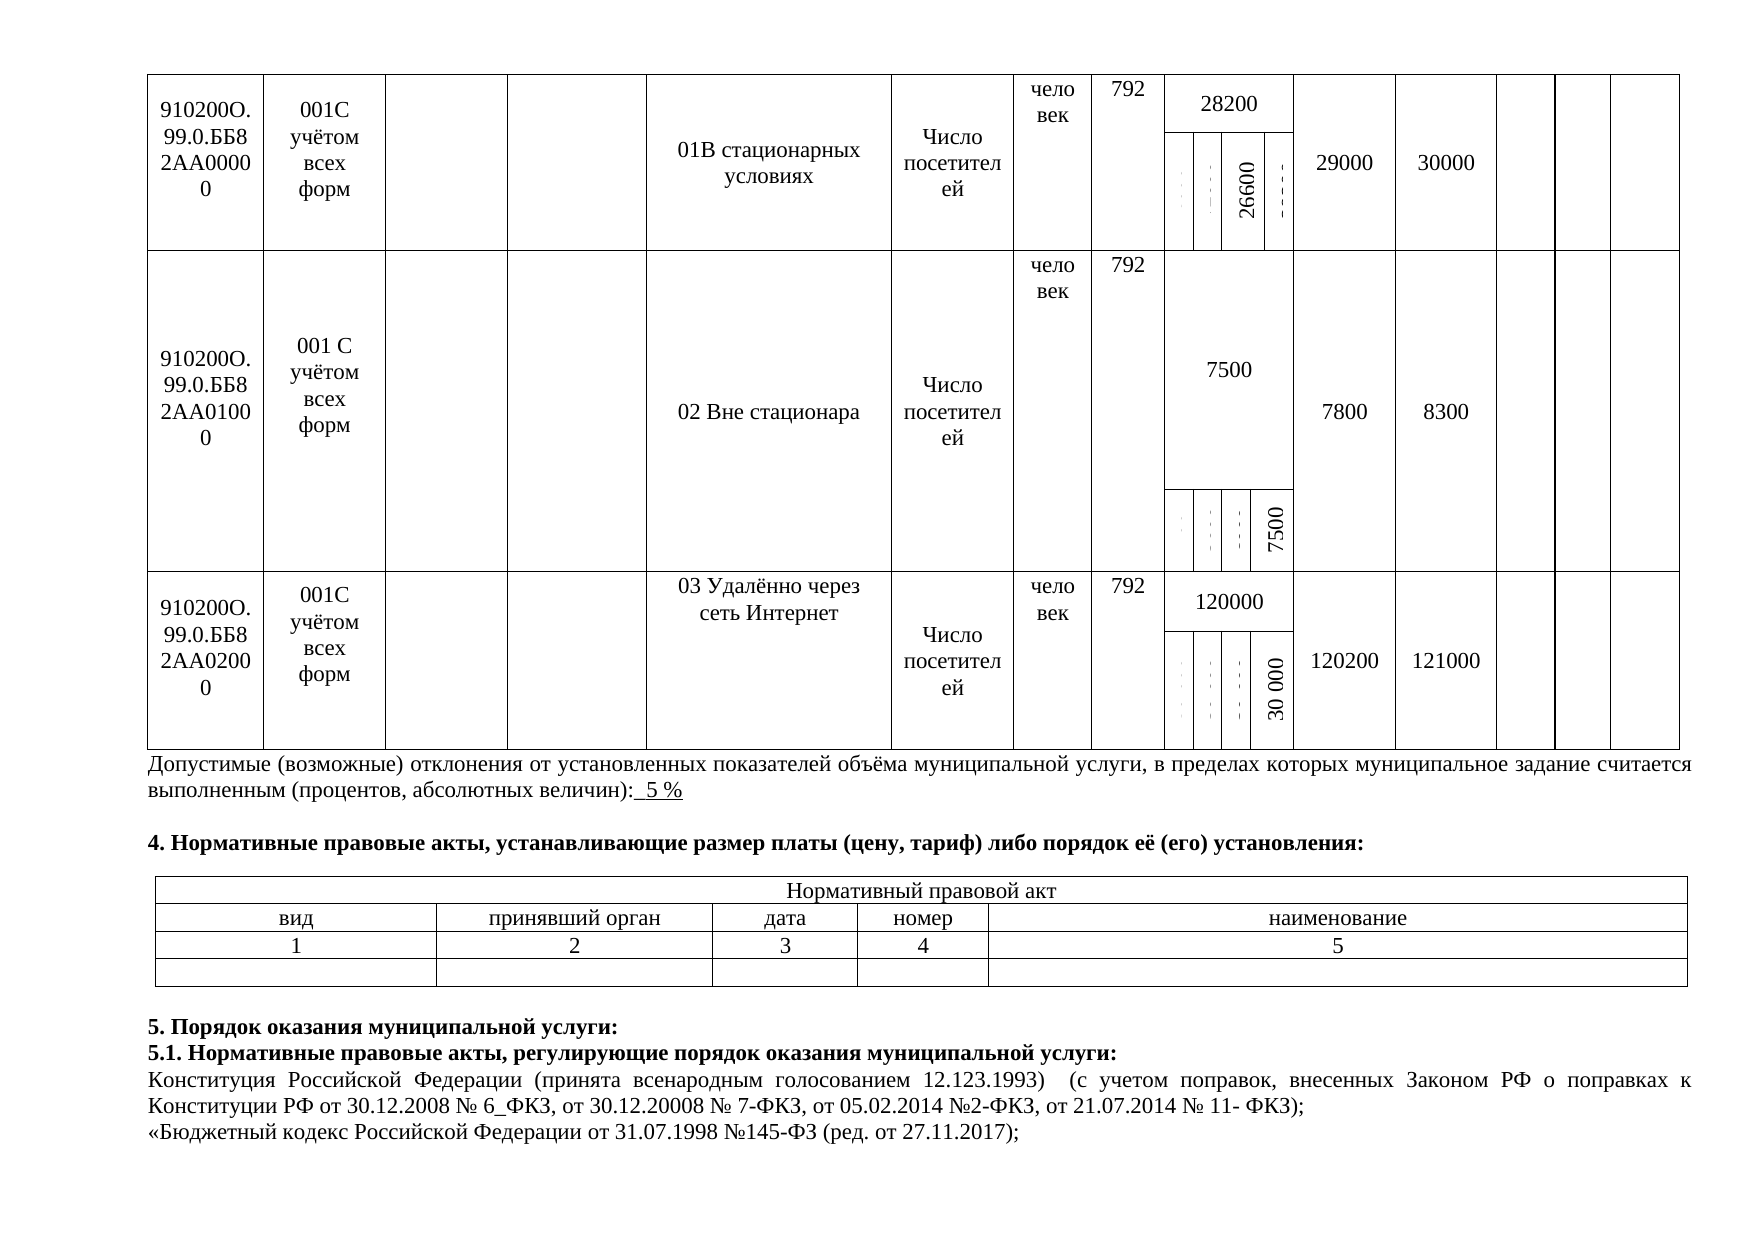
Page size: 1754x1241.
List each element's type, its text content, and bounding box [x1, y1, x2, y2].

table_cell Число посетителей [892, 75, 1013, 250]
table_cell 2900 [1194, 490, 1221, 571]
table_cell вид [156, 904, 436, 931]
table_cell [156, 959, 436, 986]
table_cell 03 Удалённо через сеть Интернет [647, 572, 891, 749]
table_cell человек [1014, 251, 1091, 571]
text «Бюджетный кодекс Российской Федерации от 31.07.1998 №145-ФЗ (ред. от 27.11.2017); [148, 1118, 1695, 1145]
table_cell 120200 [1294, 572, 1395, 749]
table_cell 7500 [1165, 251, 1293, 489]
table_cell 30 000 [1251, 632, 1293, 749]
table_cell 6000 [1222, 490, 1250, 571]
table_cell 910200О.99.0.ББ82АА02000 [148, 572, 263, 749]
table_cell 700 [1165, 490, 1193, 571]
table_cell 001С учётом всех форм [264, 572, 385, 749]
table_cell Число посетителей [892, 251, 1013, 571]
table_cell [386, 572, 507, 749]
table_cell [437, 959, 712, 986]
table_cell 1 [156, 932, 436, 958]
table_cell номер [858, 904, 988, 931]
table_cell 17000 [1194, 133, 1221, 250]
table_cell [1497, 572, 1554, 749]
table_cell принявший орган [437, 904, 712, 931]
text 5.1. Нормативные правовые акты, регулирующие порядок оказания муниципальной услуги: [148, 1039, 1695, 1066]
table_cell 2 [437, 932, 712, 958]
table_cell 3 [713, 932, 857, 958]
table_cell дата [713, 904, 857, 931]
table_cell 01В стационарных условиях [647, 75, 891, 250]
table_cell 7500 [1251, 490, 1293, 571]
table_cell 120000 [1165, 572, 1293, 631]
table_cell 28200 [1165, 75, 1293, 132]
table_cell [1556, 75, 1610, 250]
table_cell 910200О.99.0.ББ82АА01000 [148, 251, 263, 571]
table_cell человек [1014, 75, 1091, 250]
table_cell [1497, 75, 1554, 250]
table_cell 4 [858, 932, 988, 958]
table_cell 29000 [1294, 75, 1395, 250]
table_cell 910200О.99.0.ББ82АА00000 [148, 75, 263, 250]
table_cell [1611, 75, 1679, 250]
table_cell [508, 251, 646, 571]
table_cell 26600 [1222, 133, 1264, 250]
table_cell 30 000 [1165, 632, 1193, 749]
table_cell 792 [1092, 572, 1164, 749]
table_cell 121000 [1396, 572, 1496, 749]
table_cell 02 Вне стационара [647, 251, 891, 571]
table_cell 792 [1092, 75, 1164, 250]
table_cell [989, 959, 1687, 986]
table_cell [1611, 572, 1679, 749]
table_cell [1556, 572, 1610, 749]
table_cell 8300 [1396, 251, 1496, 571]
table_cell [1556, 251, 1610, 571]
table_cell 7800 [1294, 251, 1395, 571]
table_cell [386, 251, 507, 571]
text Конституция Российской Федерации (принята всенародным голосованием 12.123.1993) (с учетом поправок, внесенных Законом РФ о поправках к Конституции РФ от 30.12.2008 № 6_ФКЗ, от 30.12.20008 № 7-ФКЗ, от 05.02.2014 №2-ФКЗ, от 21.07.2014 № 11- ФКЗ); [148, 1066, 1695, 1118]
table_cell 30000 [1396, 75, 1496, 250]
table_cell человек [1014, 572, 1091, 749]
table_cell 28200 [1265, 133, 1293, 250]
table_cell 30 000 [1222, 632, 1250, 749]
text 4. Нормативные правовые акты, устанавливающие размер платы (цену, тариф) либо порядок её (его) установления: [148, 829, 1695, 855]
table_cell 792 [1092, 251, 1164, 571]
table_cell 6000 [1165, 133, 1193, 250]
table_cell [1497, 251, 1554, 571]
table_cell 001 С учётом всех форм [264, 251, 385, 571]
table_cell 30 000 [1194, 632, 1221, 749]
table_cell наименование [989, 904, 1687, 931]
table_cell [858, 959, 988, 986]
table_cell Число посетителей [892, 572, 1013, 749]
text 5. Порядок оказания муниципальной услуги: [148, 1013, 1695, 1039]
table_cell [713, 959, 857, 986]
table_cell [1611, 251, 1679, 571]
table_cell [508, 75, 646, 250]
table_cell 5 [989, 932, 1687, 958]
table_cell [508, 572, 646, 749]
text Допустимые (возможные) отклонения от установленных показателей объёма муниципальной услуги, в пределах которых муниципальное задание считается выполненным (процентов, абсолютных величин):_5 % [148, 750, 1695, 802]
table_cell [386, 75, 507, 250]
table_cell 001С учётом всех форм [264, 75, 385, 250]
table_header Нормативный правовой акт [156, 877, 1687, 903]
